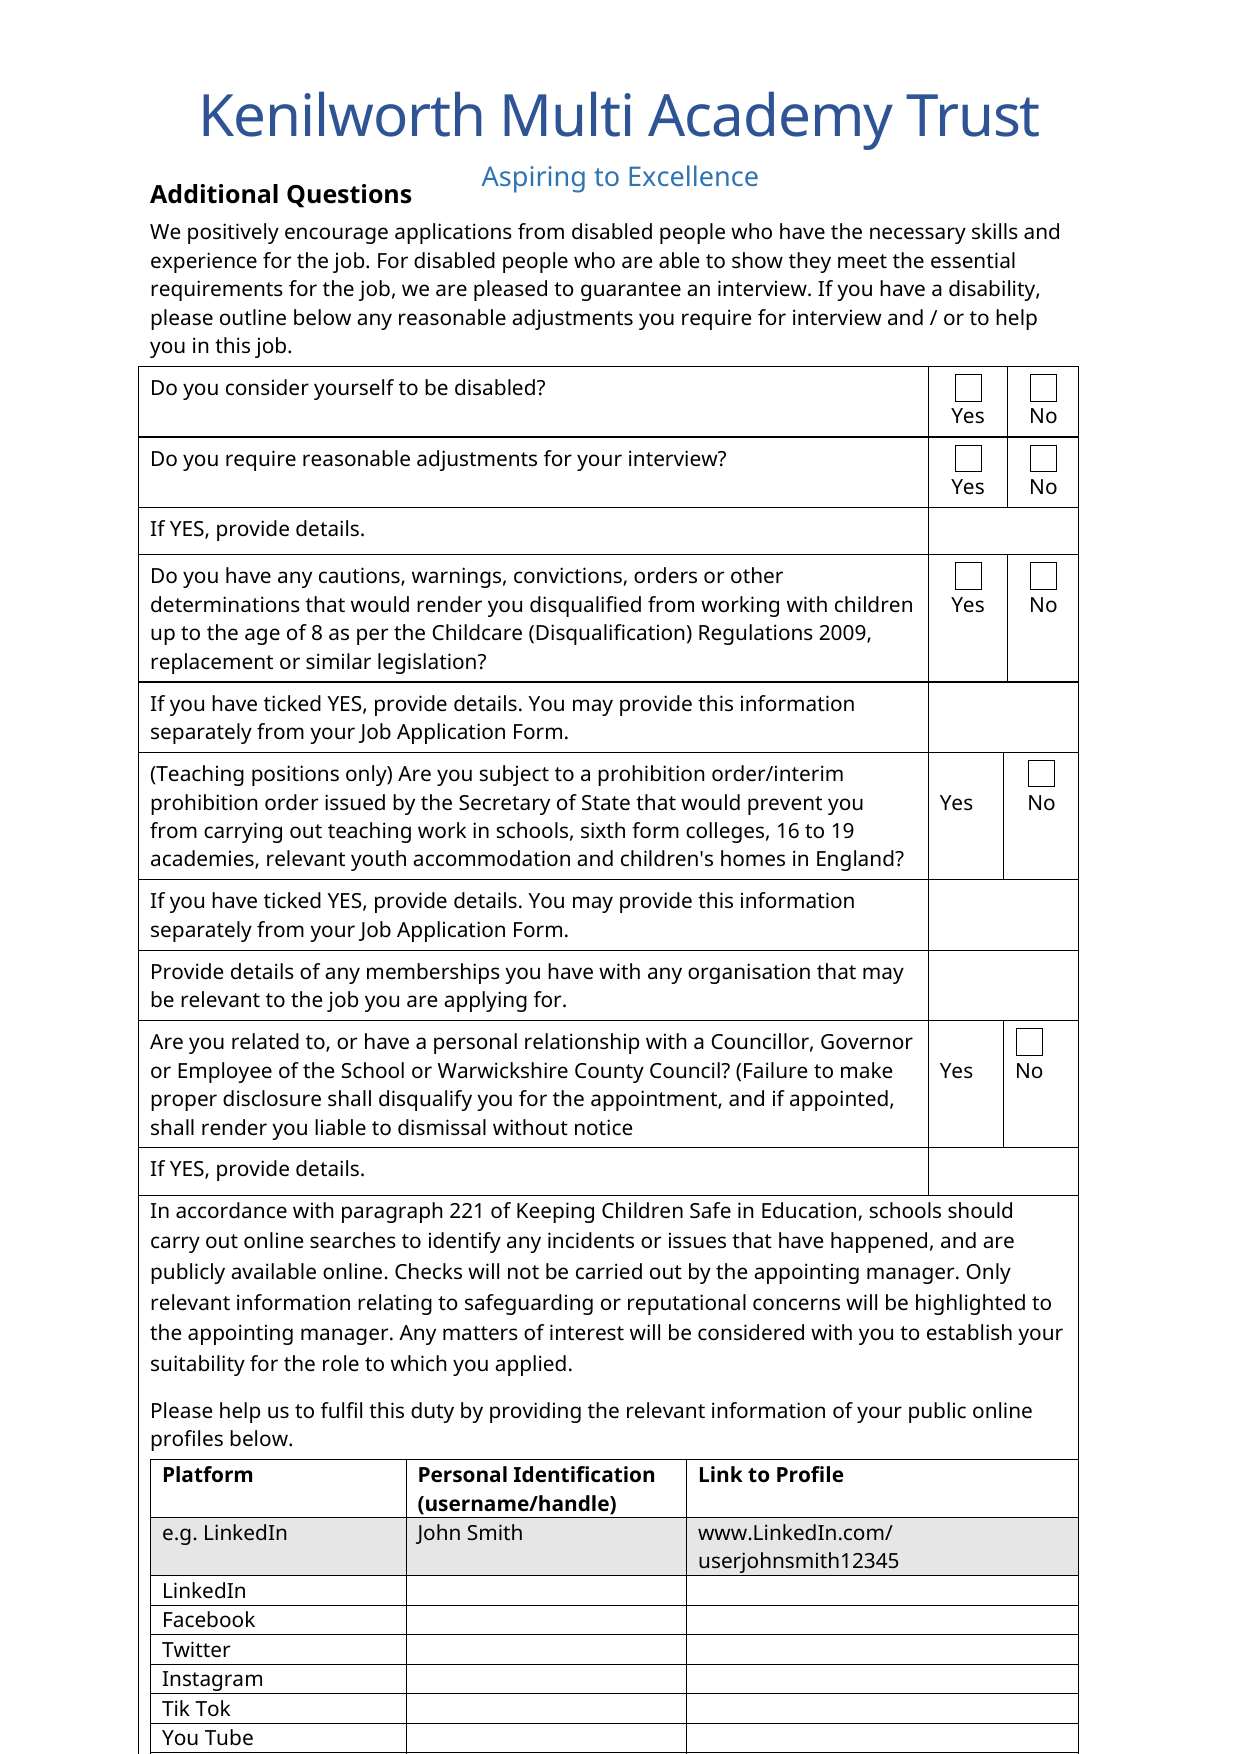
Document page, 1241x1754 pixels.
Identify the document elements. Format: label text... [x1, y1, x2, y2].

table_cell Yes [929, 555, 1007, 681]
table_cell In accordance with paragraph 221 of Keeping Children Safe in Education, schools should carry out online searches to identify any incidents or issues that have happened, and are publicly available online. Checks will not be carried out by the appointing manager. Only relevant information relating to safeguarding or reputational concerns will be highlighted to the appointing manager. Any matters of interest will be considered with you to establish your suitability for the role to which you applied. Please help us to fulfil this duty by providing the relevant information of your public online profiles below. [139, 1196, 1078, 1754]
table_cell [929, 1148, 1078, 1195]
table_cell If YES, provide details. [139, 508, 928, 554]
table_cell [929, 683, 1078, 752]
table_header Additional Questions [139, 0, 1079, 211]
table_cell If you have ticked YES, provide details. You may provide this information separately from your Job Application Form. [139, 880, 928, 949]
table_cell Do you have any cautions, warnings, convictions, orders or other determinations that would render you disqualified from working with children up to the age of 8 as per the Childcare (Disqualification) Regulations 2009, replacement or similar legislation? [139, 555, 928, 681]
table_cell No [1004, 1021, 1078, 1147]
table_cell [929, 880, 1078, 949]
table_cell No [1004, 753, 1078, 879]
table_cell [929, 508, 1078, 554]
table_cell No [1008, 555, 1078, 681]
table_cell Yes [929, 1021, 1003, 1147]
table_cell If YES, provide details. [139, 1148, 928, 1195]
table_cell Do you require reasonable adjustments for your interview? [139, 438, 928, 507]
table_cell Yes [929, 753, 1003, 879]
table_cell (Teaching positions only) Are you subject to a prohibition order/interim prohibition order issued by the Secretary of State that would prevent you from carrying out teaching work in schools, sixth form colleges, 16 to 19 academies, relevant youth accommodation and children's homes in England? [139, 753, 928, 879]
table_cell Yes [929, 438, 1007, 507]
table_cell Do you consider yourself to be disabled? [139, 367, 928, 436]
table_cell No [1008, 367, 1078, 436]
table_cell Yes [929, 367, 1007, 436]
table_cell If you have ticked YES, provide details. You may provide this information separately from your Job Application Form. [139, 683, 928, 752]
table_cell Provide details of any memberships you have with any organisation that may be relevant to the job you are applying for. [139, 951, 928, 1020]
table_cell [929, 951, 1078, 1020]
table_cell Are you related to, or have a personal relationship with a Councillor, Governor or Employee of the School or Warwickshire County Council? (Failure to make proper disclosure shall disqualify you for the appointment, and if appointed, shall render you liable to dismissal without notice [139, 1021, 928, 1147]
table_cell We positively encourage applications from disabled people who have the necessary skills and experience for the job. For disabled people who are able to show they meet the essential requirements for the job, we are pleased to guarantee an interview. If you have a disability, please outline below any reasonable adjustments you require for interview and / or to help you in this job. [139, 211, 1079, 366]
table_cell No [1008, 438, 1078, 507]
